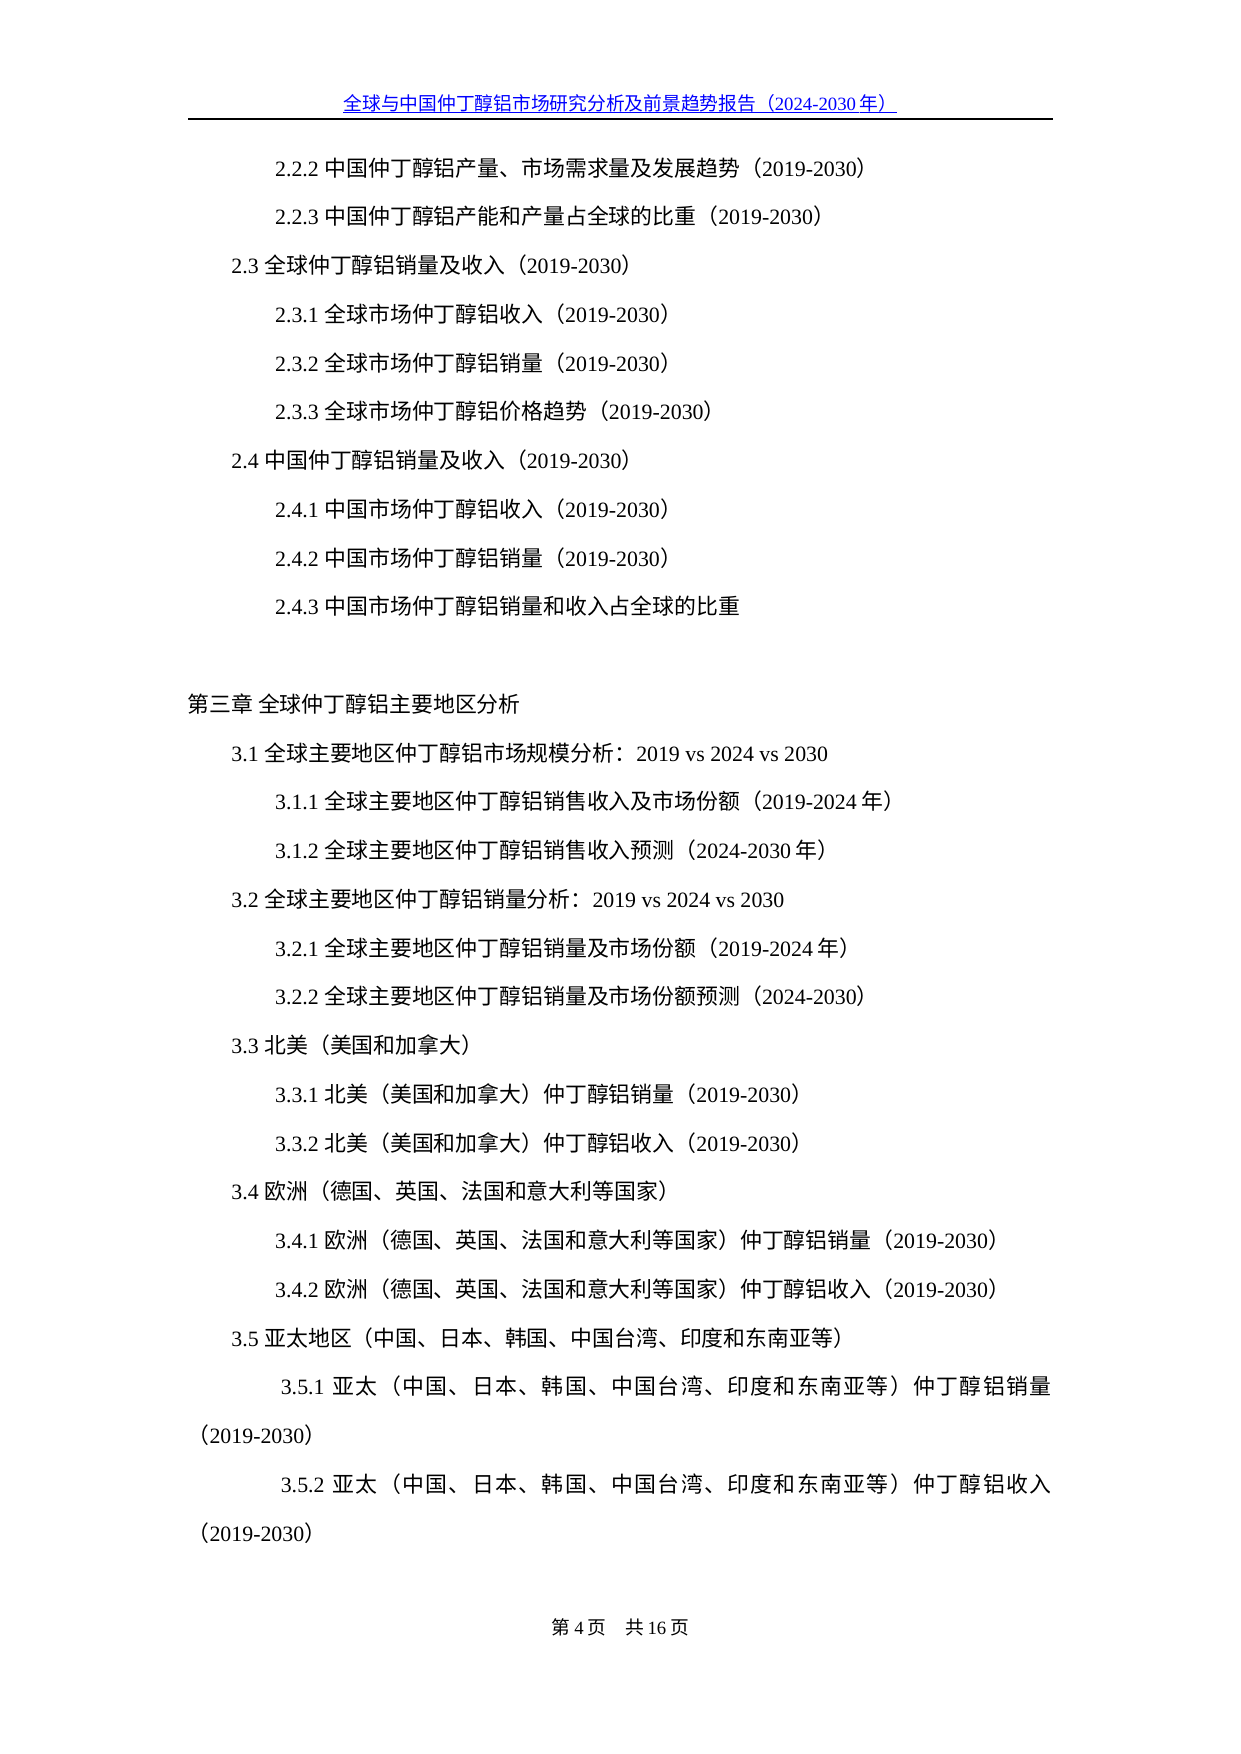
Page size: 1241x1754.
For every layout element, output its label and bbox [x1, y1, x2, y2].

text [187, 150, 1053, 1548]
